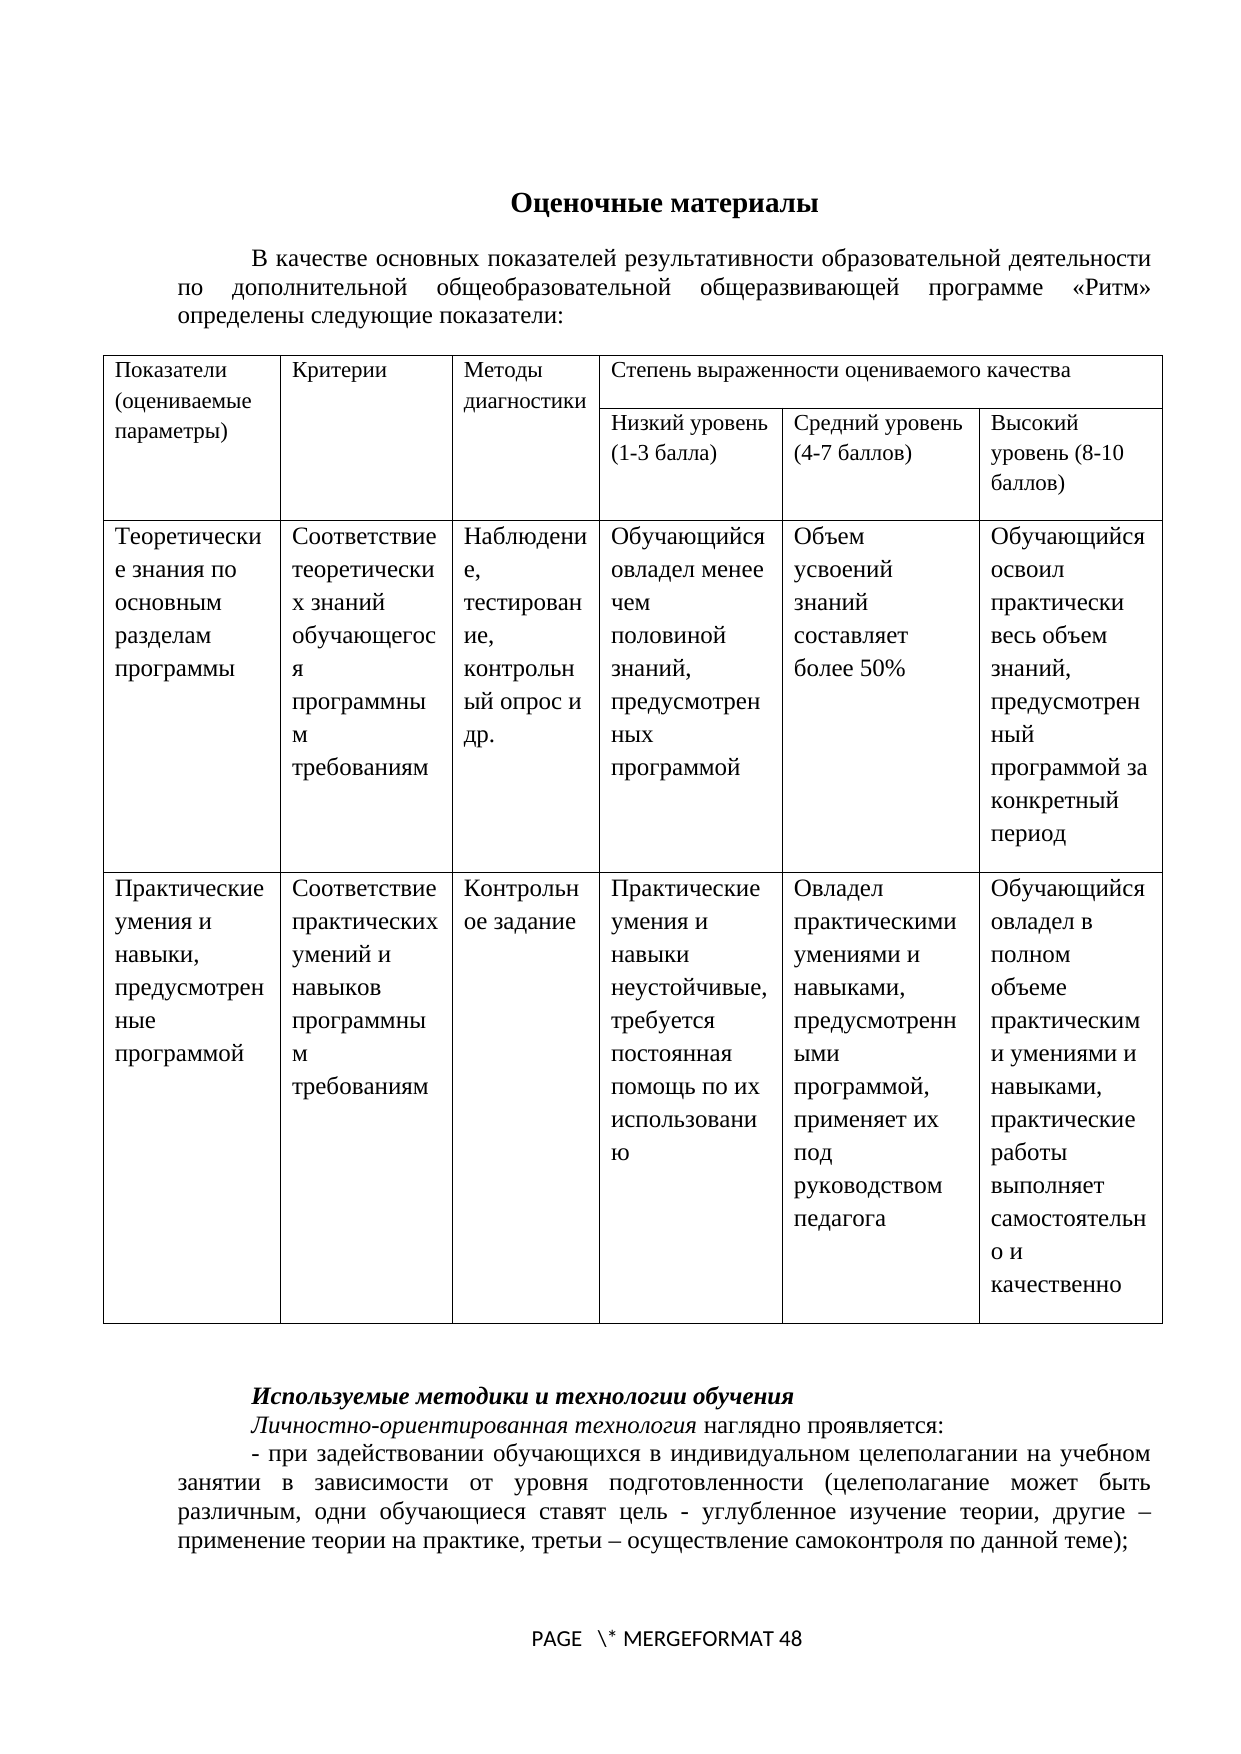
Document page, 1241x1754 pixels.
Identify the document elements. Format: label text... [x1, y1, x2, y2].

text Используемые методики и технологии обучения [177, 1381, 1152, 1410]
table_cell Практические умения и навыки неустойчивые, требуется постоянная помощь по их использованию [600, 873, 782, 1322]
table_cell Объем усвоений знаний составляет более 50% [783, 521, 979, 872]
text Личностно-ориентированная технология наглядно проявляется: [177, 1410, 1152, 1438]
table_header Методы диагностики [453, 356, 599, 520]
table_cell Обучающийся овладел менее чем половиной знаний, предусмотренных программой [600, 521, 782, 872]
table_cell Овладел практическими умениями и навыками, предусмотренными программой, применяет их под руководством педагога [783, 873, 979, 1322]
table_cell Практические умения и навыки, предусмотренные программой [104, 873, 280, 1322]
table_cell Теоретические знания по основным разделам программы [104, 521, 280, 872]
table_cell Наблюдение, тестирование, контрольный опрос и др. [453, 521, 599, 872]
table_cell Средний уровень (4-7 баллов) [783, 409, 979, 520]
table_header Степень выраженности оцениваемого качества [600, 356, 1162, 407]
table_cell Контрольное задание [453, 873, 599, 1322]
table_cell Обучающийся овладел в полном объеме практическим и умениями и навыками, практические работы выполняет самостоятельно и качественно [980, 873, 1162, 1322]
table_cell Соответствие практических умений и навыков программным требованиям [281, 873, 452, 1322]
table_cell Высокий уровень (8-10 баллов) [980, 409, 1162, 520]
table_cell Обучающийся освоил практически весь объем знаний, предусмотренный программой за конкретный период [980, 521, 1162, 872]
text В качестве основных показателей результативности образовательной деятельности по дополнительной общеобразовательной общеразвивающей программе «Ритм» определены следующие показатели: [177, 243, 1152, 329]
table_cell Соответствие теоретических знаний обучающегося программным требованиям [281, 521, 452, 872]
text - при задействовании обучающихся в индивидуальном целеполагании на учебном занятии в зависимости от уровня подготовленности (целеполагание может быть различным, одни обучающиеся ставят цель - углубленное изучение теории, другие – применение теории на практике, третьи – осуществление самоконтроля по данной теме); [177, 1438, 1152, 1553]
table_header Показатели (оцениваемые параметры) [104, 356, 280, 520]
table_cell Низкий уровень (1-3 балла) [600, 409, 782, 520]
table_header Критерии [281, 356, 452, 520]
text Оценочные материалы [177, 185, 1152, 219]
